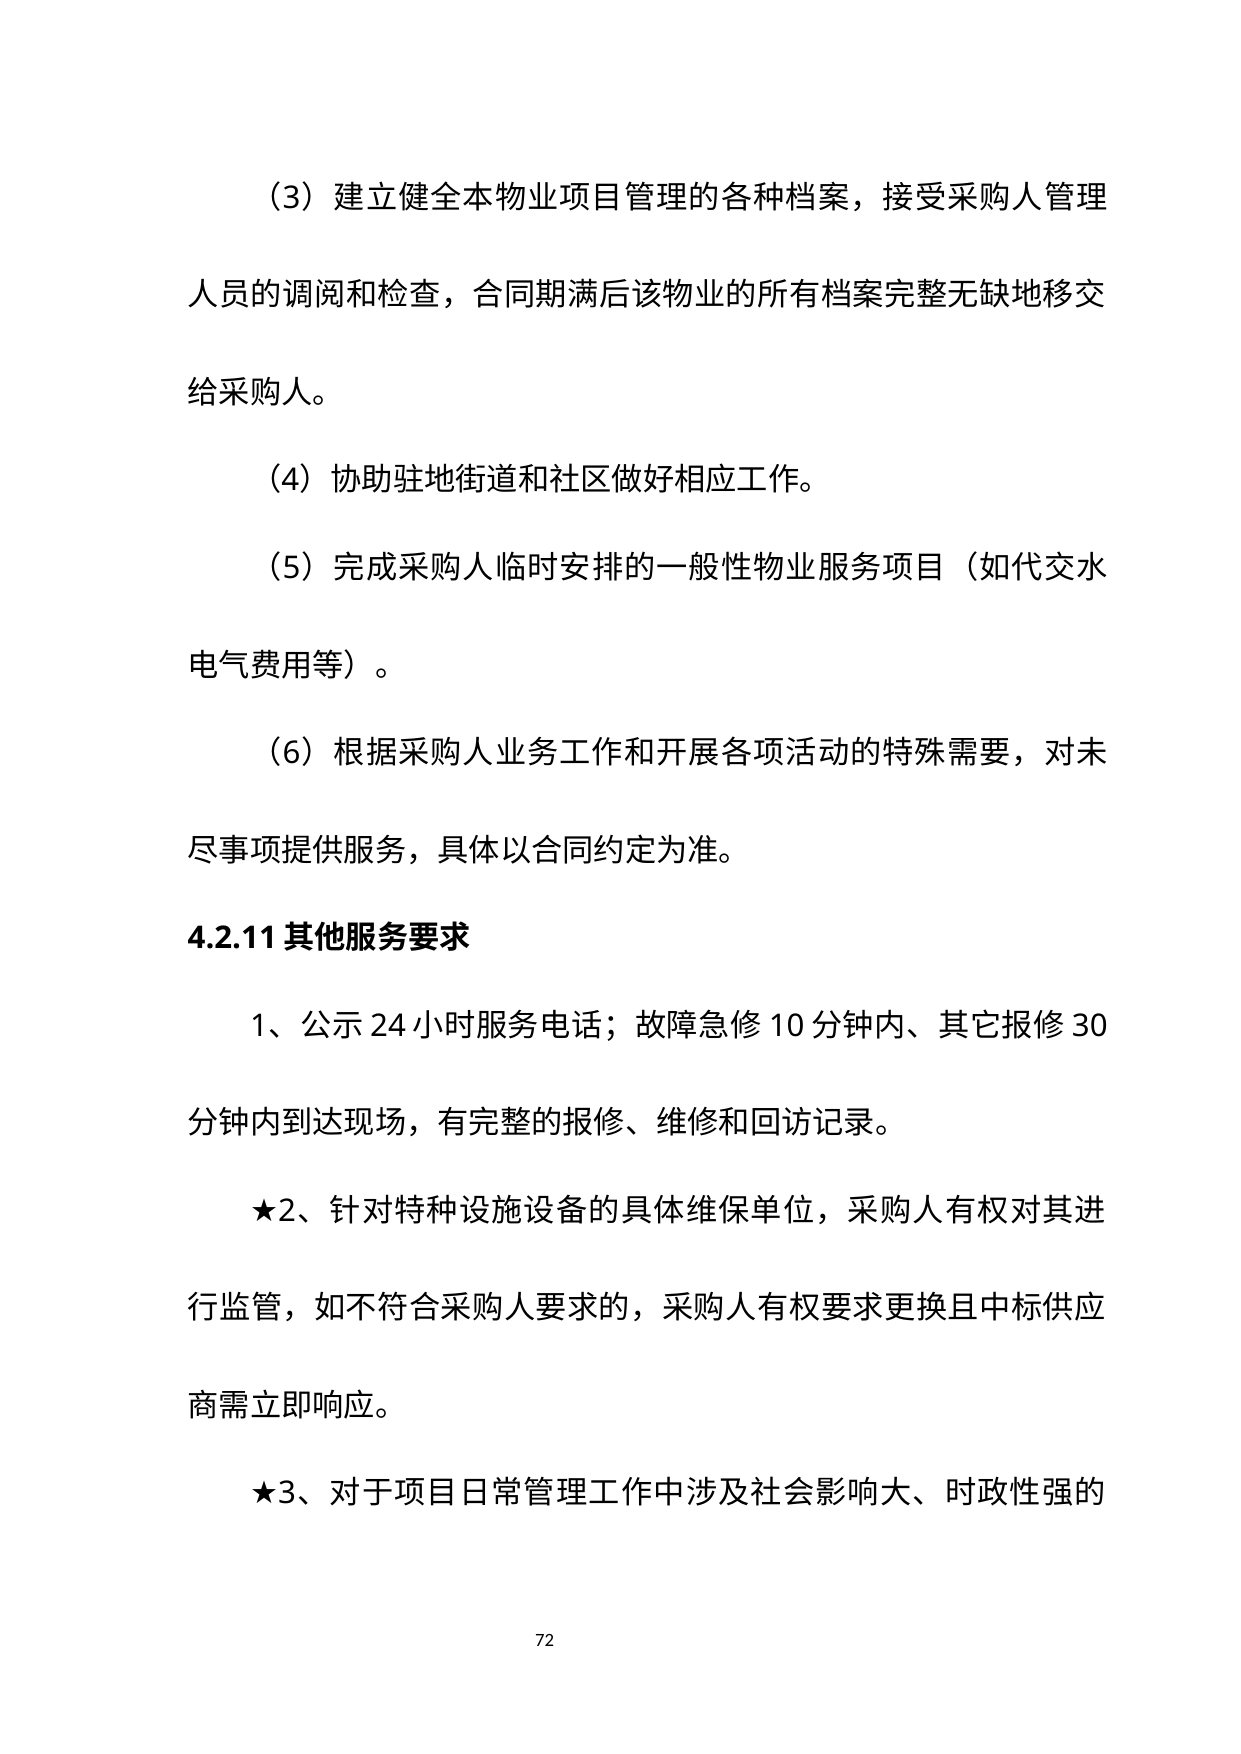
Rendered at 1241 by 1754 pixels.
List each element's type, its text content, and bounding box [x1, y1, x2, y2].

text （4）协助驻地街道和社区做好相应工作。 [187, 444, 1107, 509]
text ★2、针对特种设施设备的具体维保单位，采购人有权对其进行监管，如不符合采购人要求的，采购人有权要求更换且中标供应商需立即响应。 [187, 1175, 1107, 1435]
text 4.2.11其他服务要求 [187, 902, 1107, 967]
text （6）根据采购人业务工作和开展各项活动的特殊需要，对未尽事项提供服务，具体以合同约定为准。 [187, 717, 1107, 880]
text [187, 1458, 1107, 1523]
text （5）完成采购人临时安排的一般性物业服务项目（如代交水电气费用等）。 [187, 532, 1107, 695]
text （3）建立健全本物业项目管理的各种档案，接受采购人管理人员的调阅和检查，合同期满后该物业的所有档案完整无缺地移交给采购人。 [187, 162, 1107, 422]
text 1、公示24小时服务电话；故障急修10分钟内、其它报修30分钟内到达现场，有完整的报修、维修和回访记录。 [187, 990, 1107, 1153]
